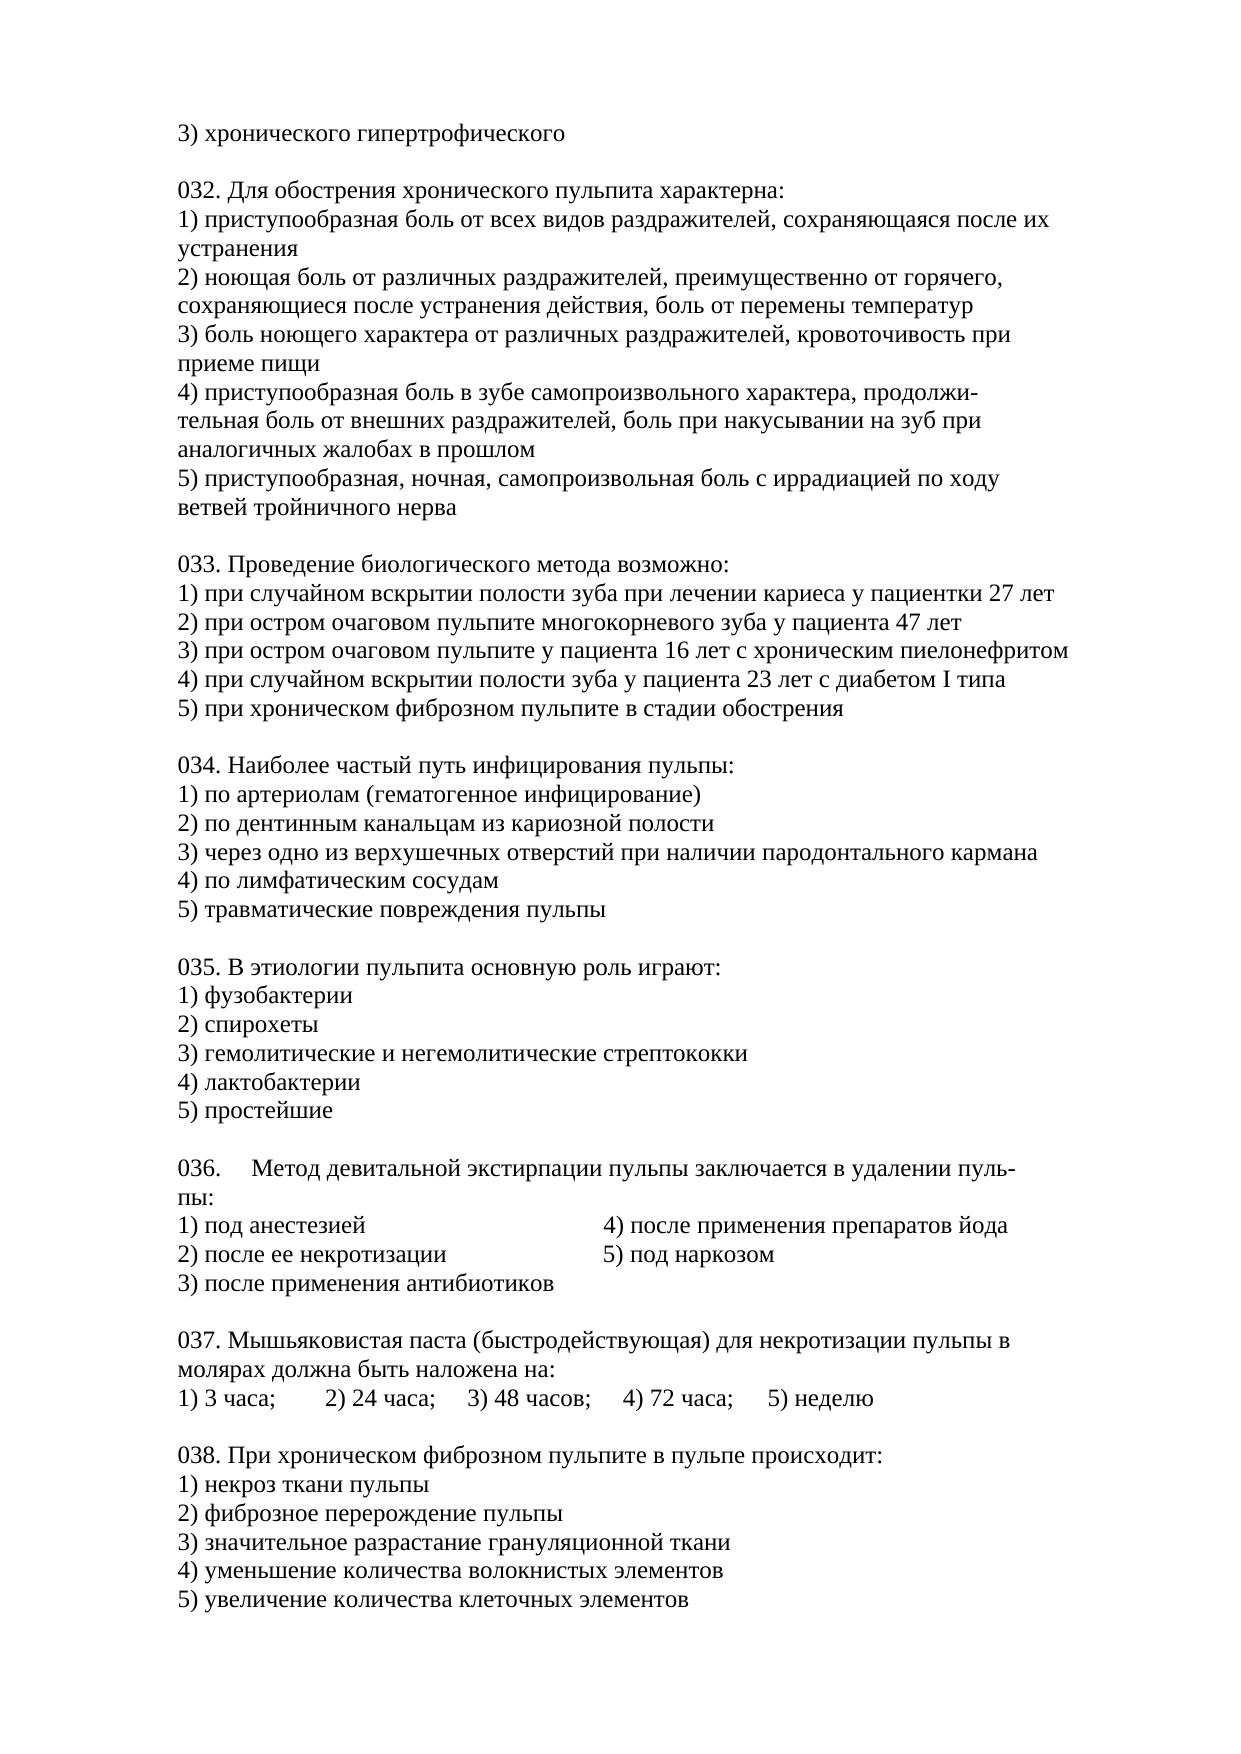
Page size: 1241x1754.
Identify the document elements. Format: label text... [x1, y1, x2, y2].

text сохраняющиеся после устранения действия, боль от перемены температур [177, 291, 1152, 319]
text 2) после ее некротизации 5) под наркозом [177, 1239, 1152, 1268]
text 035. В этиологии пульпита основную роль играют: [177, 952, 1152, 981]
text 2) ноющая боль от различных раздражителей, преимущественно от горячего, [177, 262, 1152, 291]
text 036. Метод девитальной экстирпации пульпы заключается в удалении пуль- [177, 1153, 1152, 1182]
text 5) увеличение количества клеточных элементов [177, 1584, 1152, 1613]
text пы: [177, 1182, 1152, 1211]
text 3) хронического гипертрофического [177, 118, 1152, 147]
text ветвей тройничного нерва [177, 492, 1152, 521]
text 2) фиброзное перерождение пульпы [177, 1498, 1152, 1527]
text 4) по лимфатическим сосудам [177, 866, 1152, 894]
text 038. При хроническом фиброзном пульпите в пульпе происходит: [177, 1441, 1152, 1469]
text 4) уменьшение количества волокнистых элементов [177, 1556, 1152, 1584]
text 3) через одно из верхушечных отверстий при наличии пародонтального кармана [177, 837, 1152, 866]
text 3) боль ноющего характера от различных раздражителей, кровоточивость при [177, 319, 1152, 348]
text 5) простейшие [177, 1096, 1152, 1124]
text 5) при хроническом фиброзном пульпите в стадии обострения [177, 693, 1152, 722]
text тельная боль от внешних раздражителей, боль при накусывании на зуб при [177, 406, 1152, 434]
text молярах должна быть наложена на: [177, 1354, 1152, 1383]
text 5) травматические повреждения пульпы [177, 894, 1152, 923]
text 1) при случайном вскрытии полости зуба при лечении кариеса у пациентки 27 лет [177, 578, 1152, 607]
text 032. Для обострения хронического пульпита характерна: [177, 176, 1152, 204]
text 1) приступообразная боль от всех видов раздражителей, сохраняющаяся после их устранения [177, 204, 1152, 262]
text 1) 3 часа; 2) 24 часа; 3) 48 часов; 4) 72 часа; 5) неделю [177, 1383, 1152, 1412]
text 4) лактобактерии [177, 1067, 1152, 1096]
text 1) фузобактерии [177, 981, 1152, 1009]
text 3) при остром очаговом пульпите у пациента 16 лет с хроническим пиелонефритом [177, 636, 1152, 664]
text 4) при случайном вскрытии полости зуба у пациента 23 лет с диабетом I типа [177, 664, 1152, 693]
text 2) при остром очаговом пульпите многокорневого зуба у пациента 47 лет [177, 607, 1152, 636]
text приеме пищи [177, 348, 1152, 377]
text 3) значительное разрастание грануляционной ткани [177, 1527, 1152, 1556]
text аналогичных жалобах в прошлом [177, 434, 1152, 463]
text 033. Проведение биологического метода возможно: [177, 549, 1152, 578]
text 3) после применения антибиотиков [177, 1268, 1152, 1297]
text 034. Наиболее частый путь инфицирования пульпы: [177, 751, 1152, 779]
text 4) приступообразная боль в зубе самопроизвольного характера, продолжи- [177, 377, 1152, 406]
text 2) спирохеты [177, 1009, 1152, 1038]
text 1) по артериолам (гематогенное инфицирование) [177, 779, 1152, 808]
text 3) гемолитические и негемолитические стрептококки [177, 1038, 1152, 1067]
text 1) под анестезией 4) после применения препаратов йода [177, 1211, 1152, 1239]
text 1) некроз ткани пульпы [177, 1469, 1152, 1498]
text 2) по дентинным канальцам из кариозной полости [177, 808, 1152, 837]
text 5) приступообразная, ночная, самопроизвольная боль с иррадиацией по ходу [177, 463, 1152, 492]
text 037. Мышьяковистая паста (быстродействующая) для некротизации пульпы в [177, 1326, 1152, 1354]
